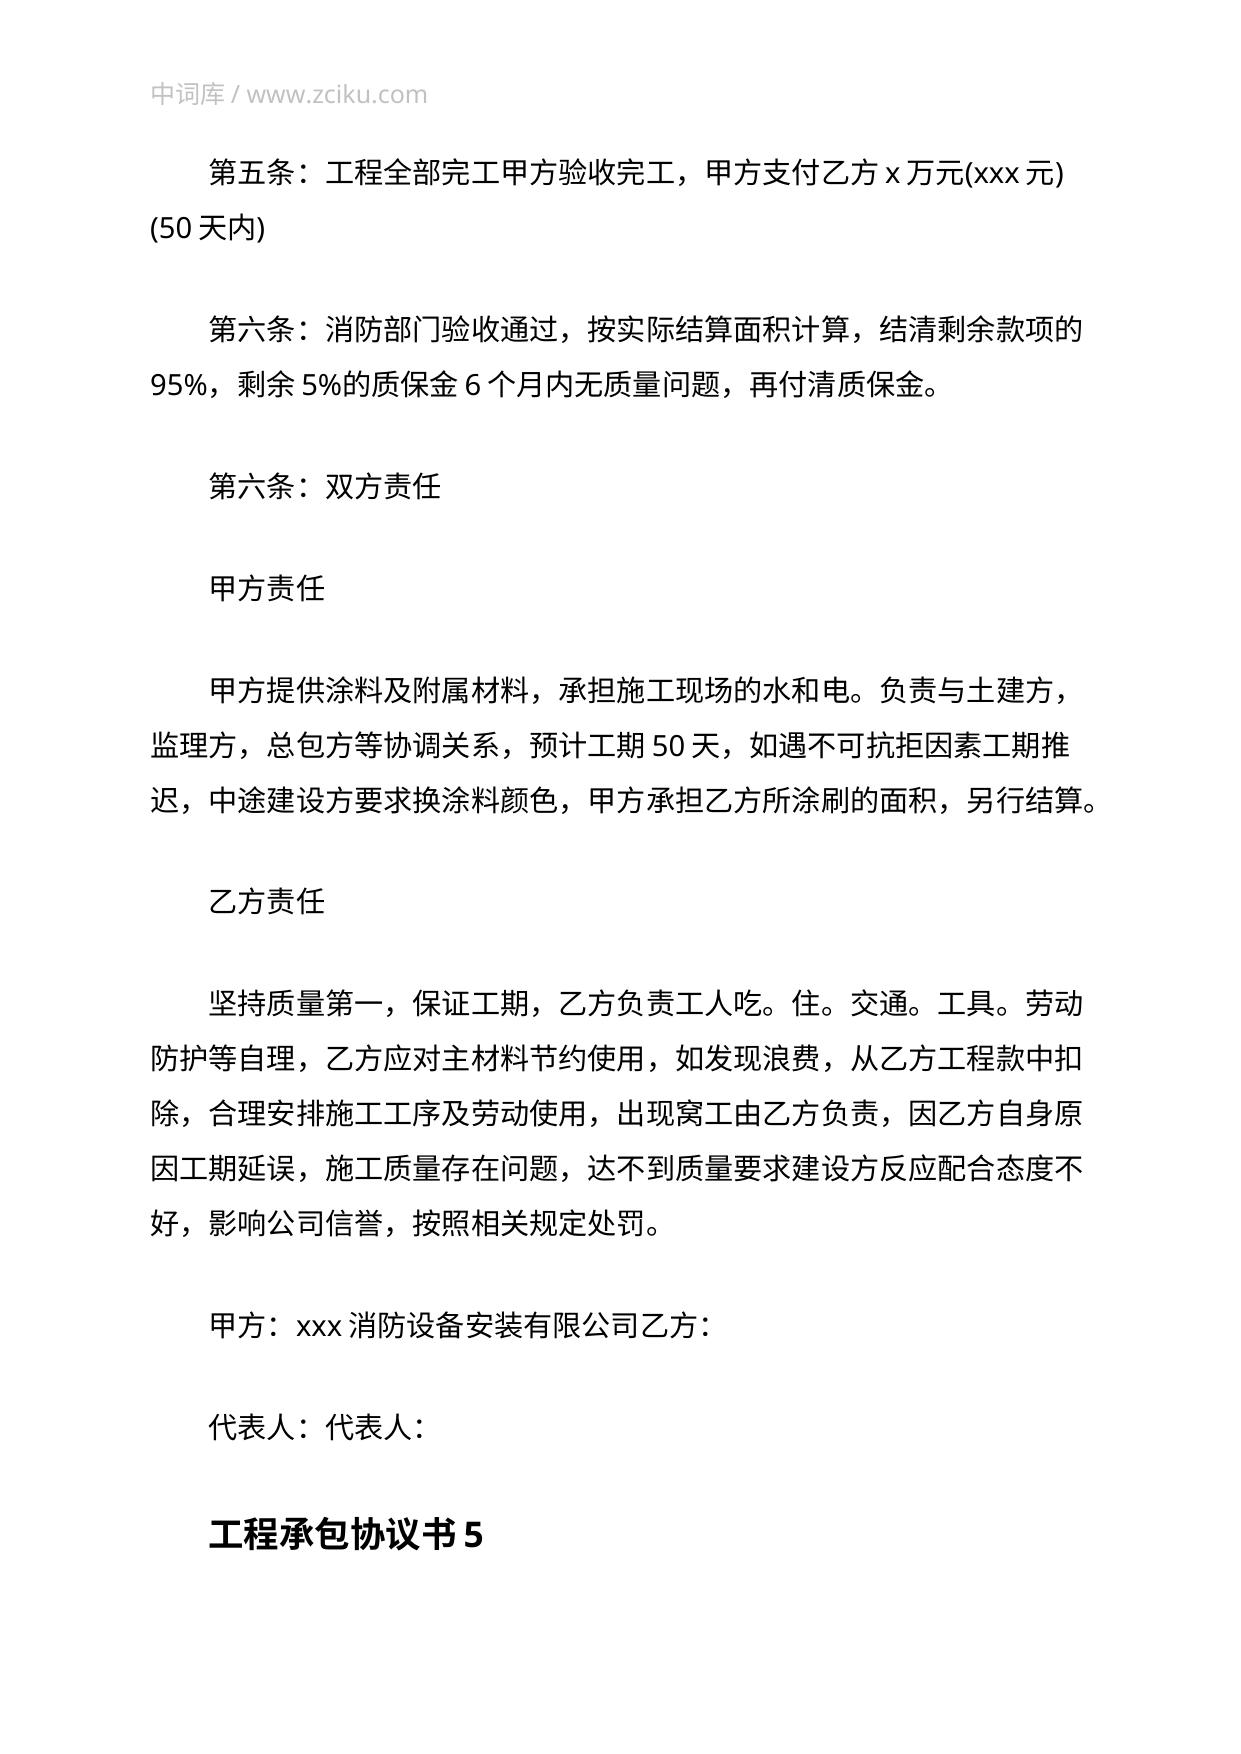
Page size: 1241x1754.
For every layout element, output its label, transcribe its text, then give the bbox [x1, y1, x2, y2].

text 工程承包协议书5 [150, 1506, 1090, 1557]
text 甲方：xxx消防设备安装有限公司乙方： [150, 1302, 1090, 1344]
text 第六条：双方责任 [150, 464, 1090, 506]
text 第五条：工程全部完工甲方验收完工，甲方支付乙方x万元(xxx元)(50天内) [150, 150, 1090, 247]
text 甲方提供涂料及附属材料，承担施工现场的水和电。负责与土建方，监理方，总包方等协调关系，预计工期50天，如遇不可抗拒因素工期推迟，中途建设方要求换涂料颜色，甲方承担乙方所涂刷的面积，另行结算。 [150, 667, 1090, 819]
text 代表人：代表人： [150, 1404, 1090, 1446]
text 甲方责任 [150, 566, 1090, 608]
text 乙方责任 [150, 879, 1090, 921]
text 坚持质量第一，保证工期，乙方负责工人吃。住。交通。工具。劳动防护等自理，乙方应对主材料节约使用，如发现浪费，从乙方工程款中扣除，合理安排施工工序及劳动使用，出现窝工由乙方负责，因乙方自身原因工期延误，施工质量存在问题，达不到质量要求建设方反应配合态度不好，影响公司信誉，按照相关规定处罚。 [150, 981, 1090, 1243]
text 第六条：消防部门验收通过，按实际结算面积计算，结清剩余款项的95%，剩余5%的质保金6个月内无质量问题，再付清质保金。 [150, 307, 1090, 404]
